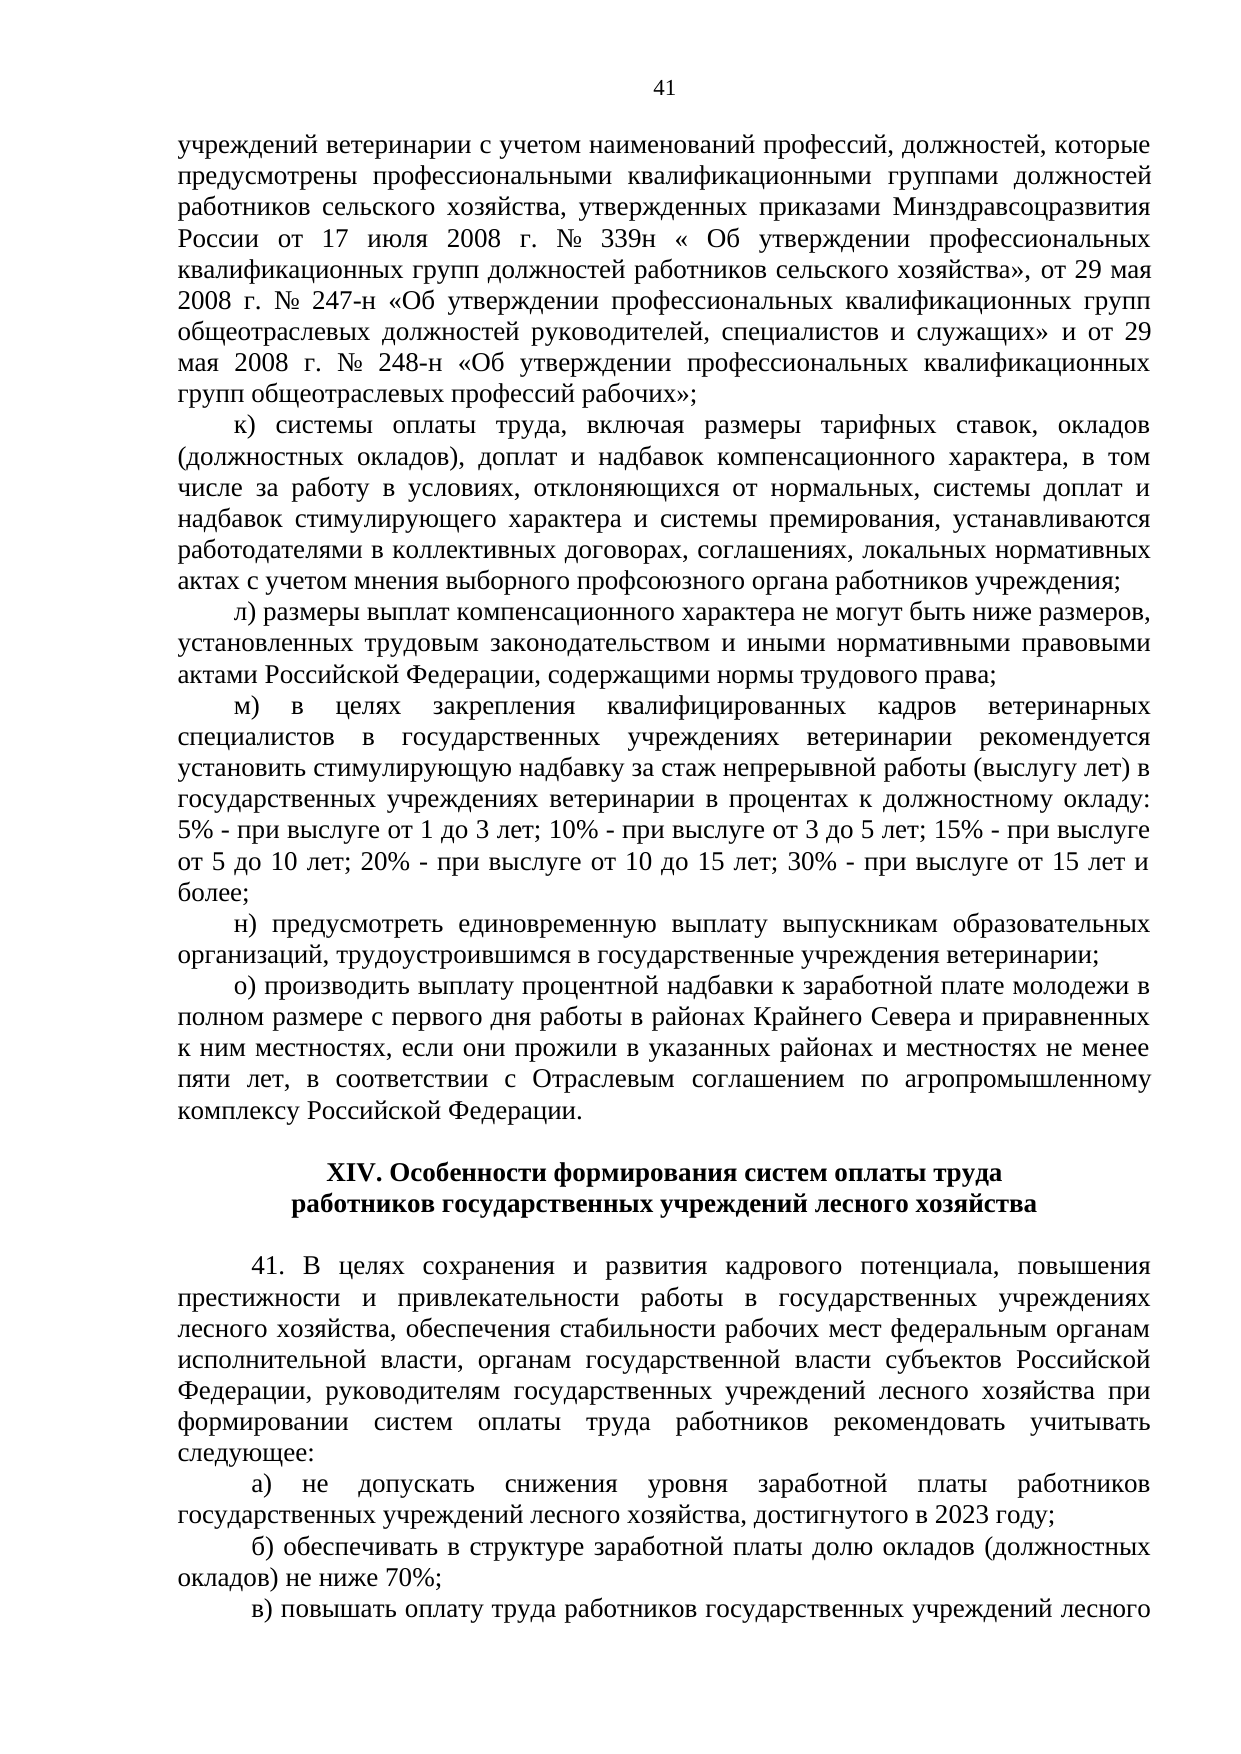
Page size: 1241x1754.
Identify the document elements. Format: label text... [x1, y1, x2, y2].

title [177, 1592, 1152, 1623]
text XIV. Особенности формирования систем оплаты труда [177, 1156, 1152, 1187]
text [177, 128, 1152, 408]
text м) в целях закрепления квалифицированных кадров ветеринарных специалистов в государственных учреждениях ветеринарии рекомендуется установить стимулирующую надбавку за стаж непрерывной работы (выслугу лет) в государственных учреждениях ветеринарии в процентах к должностному окладу: 5% - при выслуге от 1 до 3 лет; 10% - при выслуге от 3 до 5 лет; 15% - при выслуге от 5 до 10 лет; 20% - при выслуге от 10 до 15 лет; 30% - при выслуге от 15 лет и более; [177, 689, 1152, 907]
text к) системы оплаты труда, включая размеры тарифных ставок, окладов (должностных окладов), доплат и надбавок компенсационного характера, в том числе за работу в условиях, отклоняющихся от нормальных, системы доплат и надбавок стимулирующего характера и системы премирования, устанавливаются работодателями в коллективных договорах, соглашениях, локальных нормативных актах с учетом мнения выборного профсоюзного органа работников учреждения; [177, 408, 1152, 595]
text н) предусмотреть единовременную выплату выпускникам образовательных организаций, трудоустроившимся в государственные учреждения ветеринарии; [177, 907, 1152, 969]
title а) не допускать снижения уровня заработной платы работников государственных учреждений лесного хозяйства, достигнутого в 2023 году; [177, 1467, 1152, 1530]
text л) размеры выплат компенсационного характера не могут быть ниже размеров, установленных трудовым законодательством и иными нормативными правовыми актами Российской Федерации, содержащими нормы трудового права; [177, 595, 1152, 689]
title б) обеспечивать в структуре заработной платы долю окладов (должностных окладов) не ниже 70%; [177, 1530, 1152, 1592]
title работников государственных учреждений лесного хозяйства [177, 1187, 1152, 1218]
title 41. В целях сохранения и развития кадрового потенциала, повышения престижности и привлекательности работы в государственных учреждениях лесного хозяйства, обеспечения стабильности рабочих мест федеральным органам исполнительной власти, органам государственной власти субъектов Российской Федерации, руководителям государственных учреждений лесного хозяйства при формировании систем оплаты труда работников рекомендовать учитывать следующее: [177, 1249, 1152, 1467]
text о) производить выплату процентной надбавки к заработной плате молодежи в полном размере с первого дня работы в районах Крайнего Севера и приравненных к ним местностях, если они прожили в указанных районах и местностях не менее пяти лет, в соответствии с Отраслевым соглашением по агропромышленному комплексу Российской Федерации. [177, 969, 1152, 1125]
